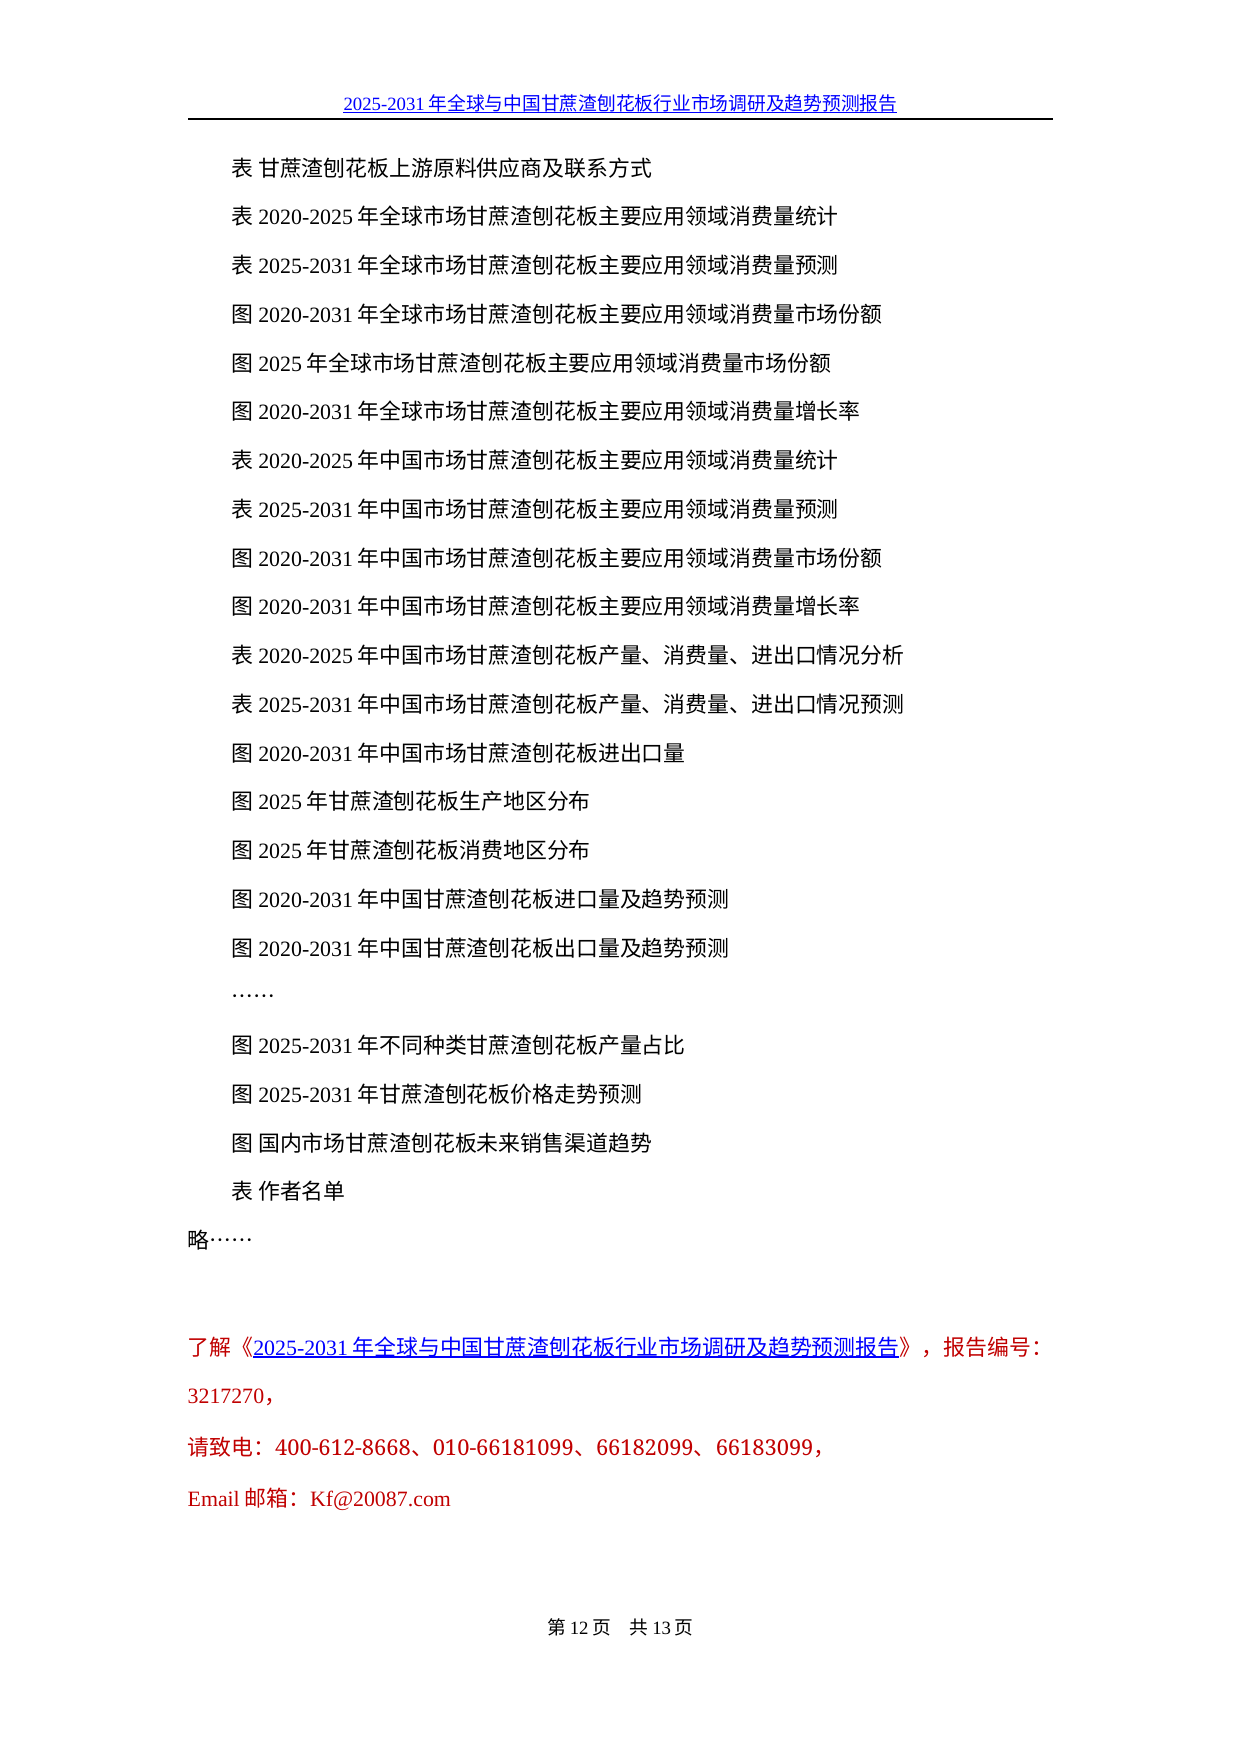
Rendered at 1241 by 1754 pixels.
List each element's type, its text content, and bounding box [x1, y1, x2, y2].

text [187, 150, 1053, 1255]
text 请致电：400-612-8668、010-66181099、66182099、66183099， [187, 1429, 1053, 1462]
text Email邮箱：Kf@20087.com [187, 1481, 1053, 1513]
text 了解《2025-2031年全球与中国甘蔗渣刨花板行业市场调研及趋势预测报告》，报告编号：3217270， [187, 1329, 1053, 1410]
